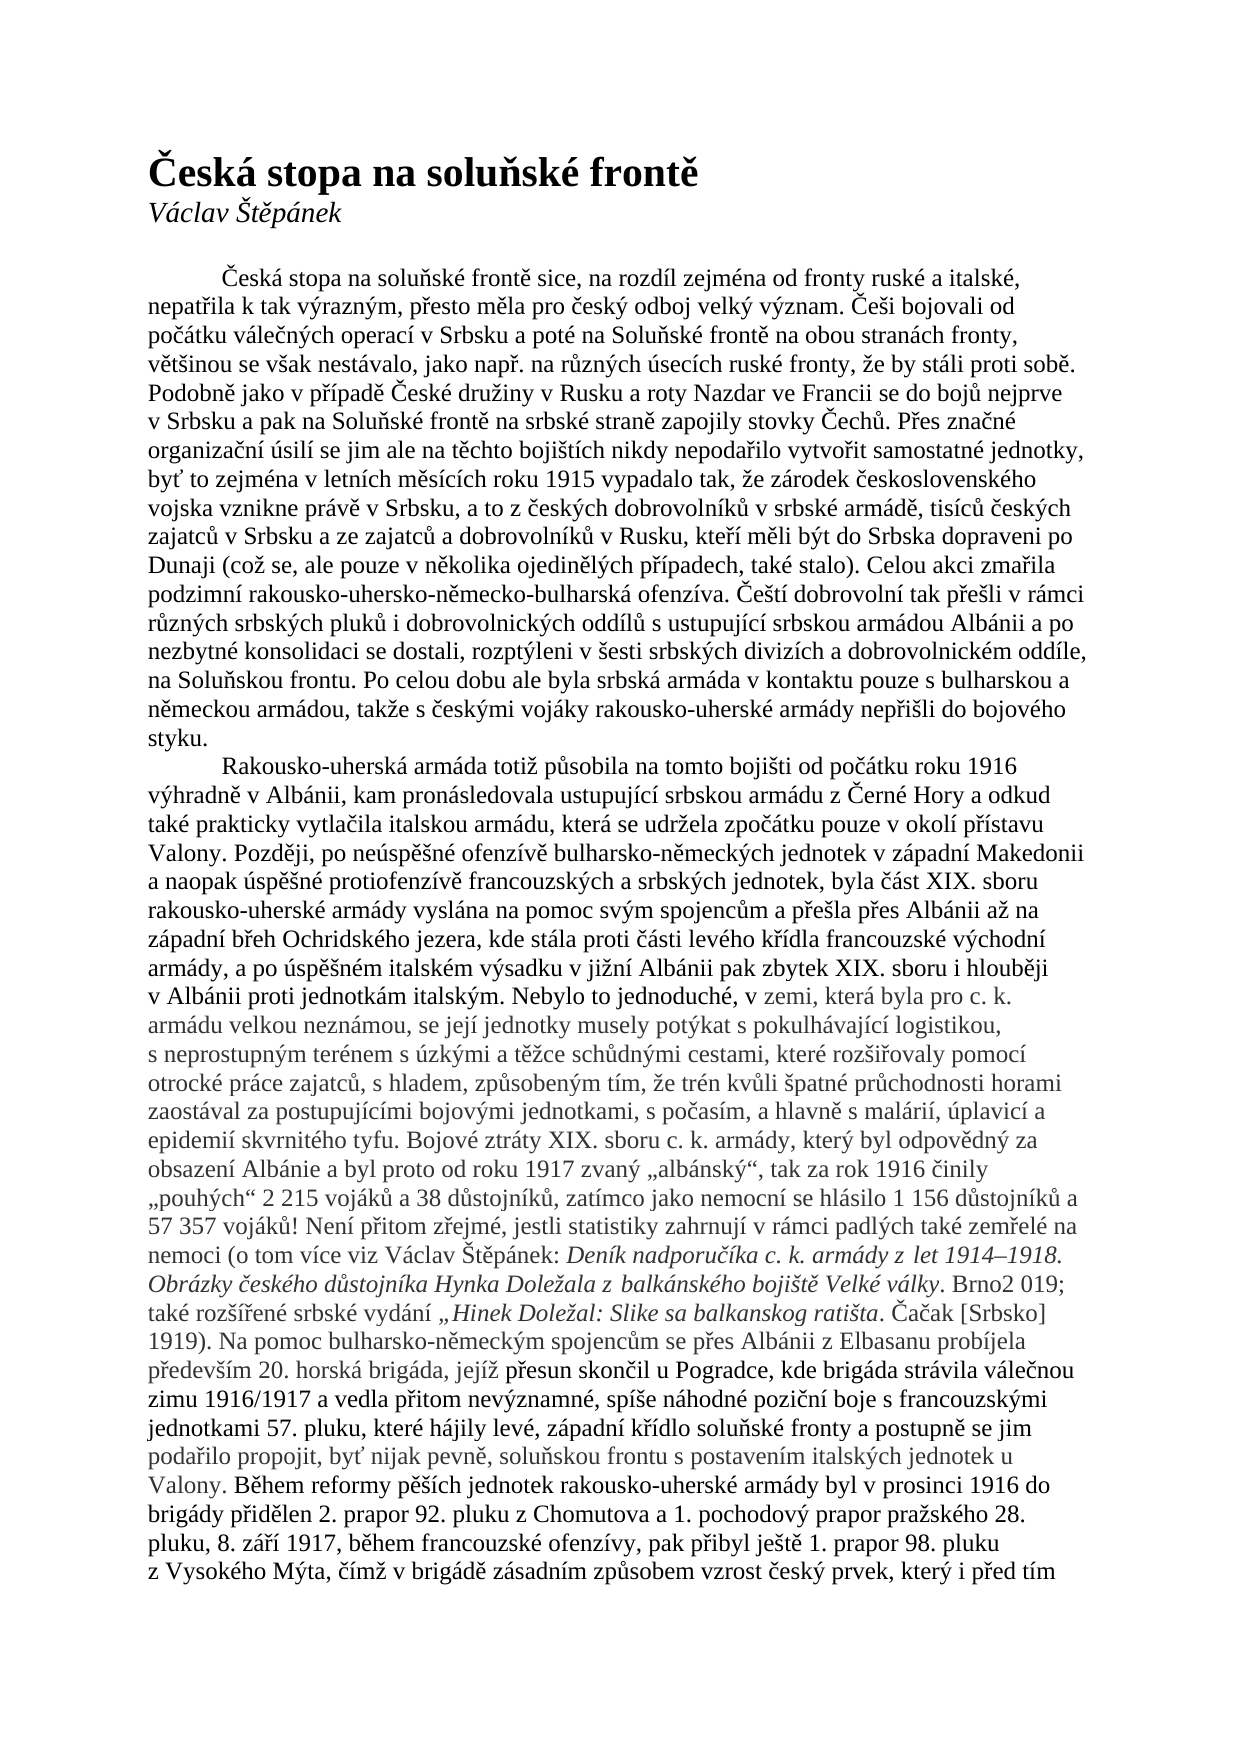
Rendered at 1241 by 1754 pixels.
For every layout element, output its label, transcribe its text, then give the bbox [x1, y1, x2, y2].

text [148, 751, 1093, 1585]
text Česká stopa na soluňské frontě sice, na rozdíl zejména od fronty ruské a italské, nepatřila k tak výrazným, přesto měla pro český odboj velký význam. Češi bojovali od počátku válečných operací v Srbsku a poté na Soluňské frontě na obou stranách fronty, většinou se však nestávalo, jako např. na různých úsecích ruské fronty, že by stáli proti sobě. Podobně jako v případě České družiny v Rusku a roty Nazdar ve Francii se do bojů nejprve v Srbsku a pak na Soluňské frontě na srbské straně zapojily stovky Čechů. Přes značné organizační úsilí se jim ale na těchto bojištích nikdy nepodařilo vytvořit samostatné jednotky, byť to zejména v letních měsících roku 1915 vypadalo tak, že zárodek československého vojska vznikne právě v Srbsku, a to z českých dobrovolníků v srbské armádě, tisíců českých zajatců v Srbsku a ze zajatců a dobrovolníků v Rusku, kteří měli být do Srbska dopraveni po Dunaji (což se, ale pouze v několika ojedinělých případech, také stalo). Celou akci zmařila podzimní rakousko-uhersko-německo-bulharská ofenzíva. Čeští dobrovolní tak přešli v rámci různých srbských pluků i dobrovolnických oddílů s ustupující srbskou armádou Albánii a po nezbytné konsolidaci se dostali, rozptýleni v šesti srbských divizích a dobrovolnickém oddíle, na Soluňskou frontu. Po celou dobu ale byla srbská armáda v kontaktu pouze s bulharskou a německou armádou, takže s českými vojáky rakousko-uherské armády nepřišli do bojového styku. [148, 263, 1093, 751]
text Česká stopa na soluňské frontě [148, 148, 1093, 196]
text Václav Štěpánek [148, 196, 1093, 229]
